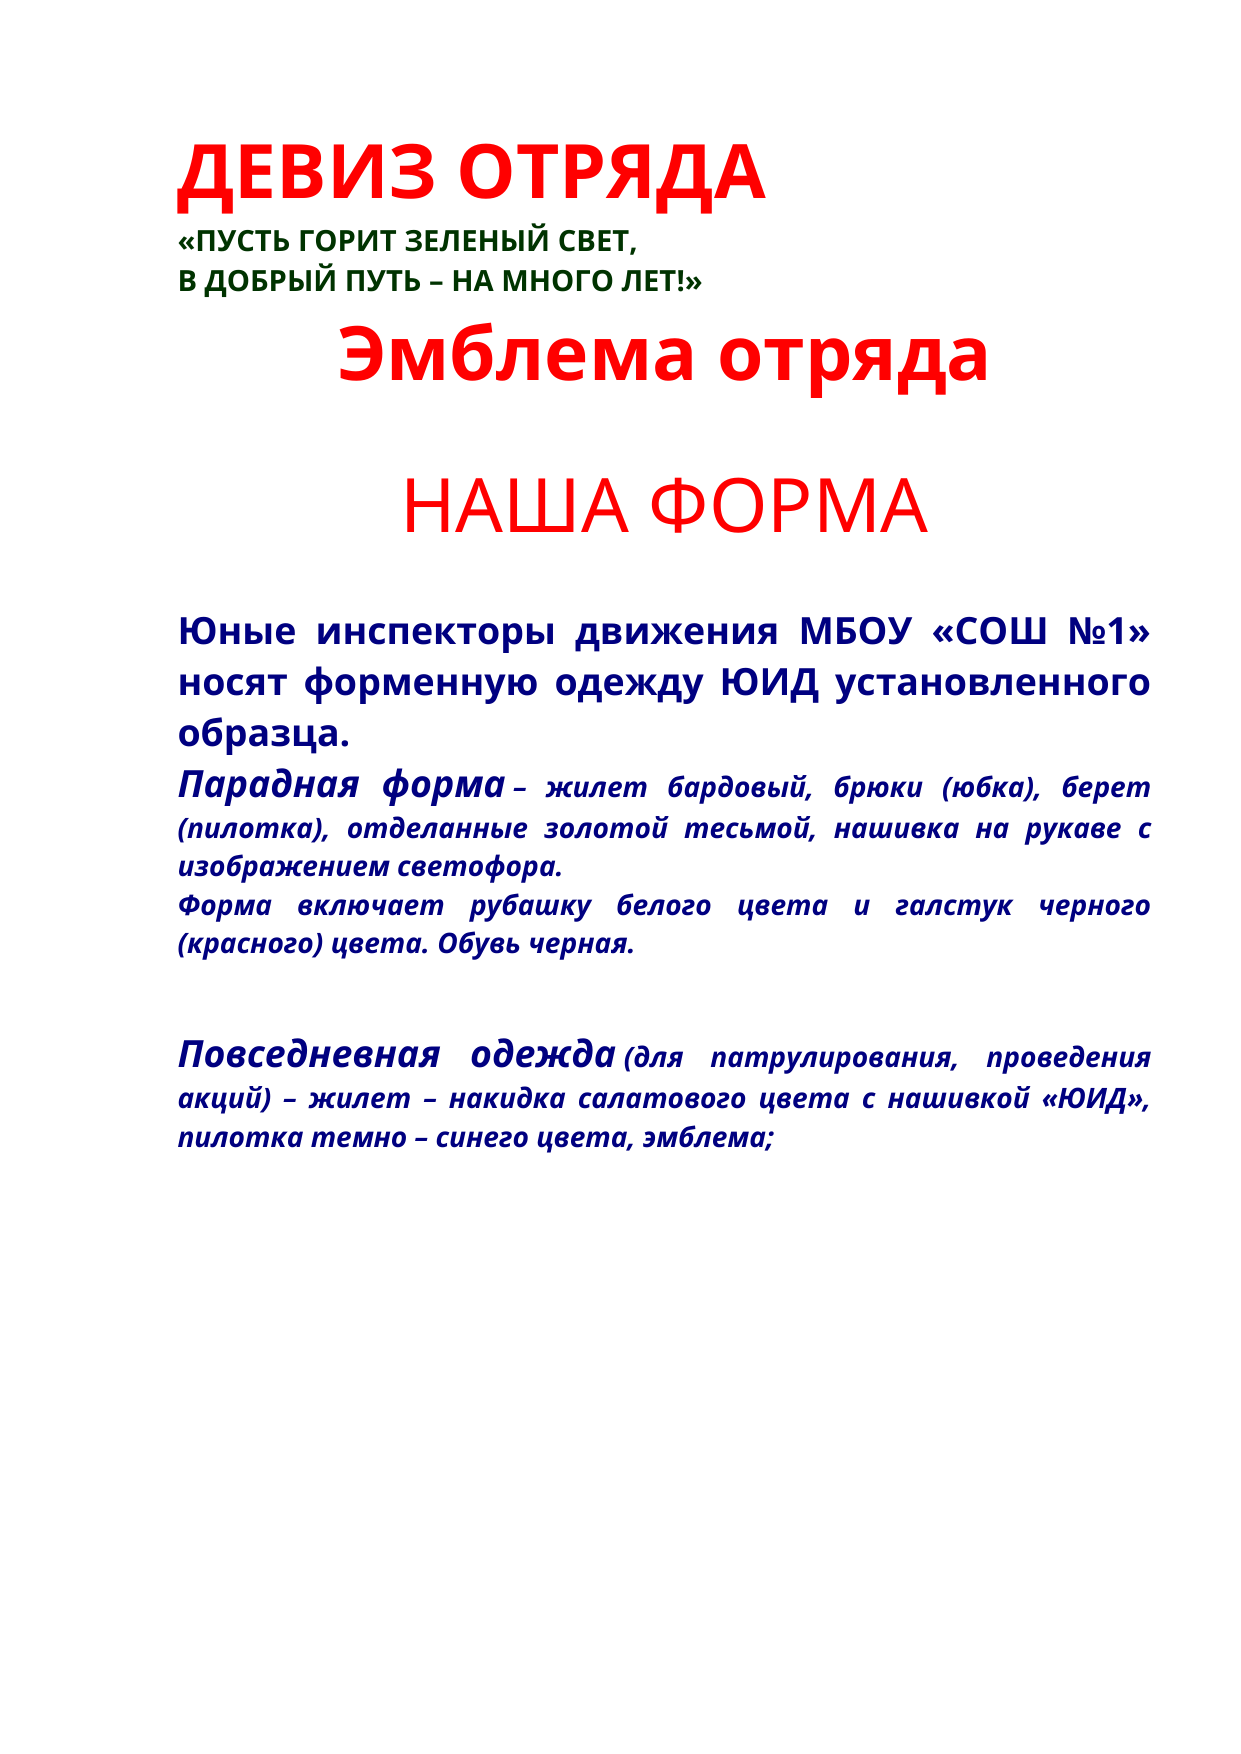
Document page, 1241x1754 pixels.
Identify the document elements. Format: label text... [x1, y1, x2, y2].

text Повседневная одежда (для патрулирования, проведения акций) – жилет – накидка салатового цвета с нашивкой «ЮИД», пилотка темно – синего цвета, эмблема; [177, 1027, 1152, 1155]
text НАША ФОРМА [177, 452, 1152, 554]
text В ДОБРЫЙ ПУТЬ – НА МНОГО ЛЕТ!» [177, 260, 1152, 300]
text Юные инспекторы движения МБОУ «СОШ №1» носят форменную одежду ЮИД установленного образца. [177, 604, 1152, 757]
text Форма включает рубашку белого цвета и галстук черного (красного) цвета. Обувь черная. [177, 885, 1152, 962]
text Парадная форма – жилет бардовый, брюки (юбка), берет (пилотка), отделанные золотой тесьмой, нашивка на рукаве с изображением светофора. [177, 757, 1152, 885]
text Эмблема отряда [177, 300, 1152, 402]
text ДЕВИЗ ОТРЯДА [177, 118, 1152, 220]
text «ПУСТЬ ГОРИТ ЗЕЛЕНЫЙ СВЕТ, [177, 220, 1152, 260]
